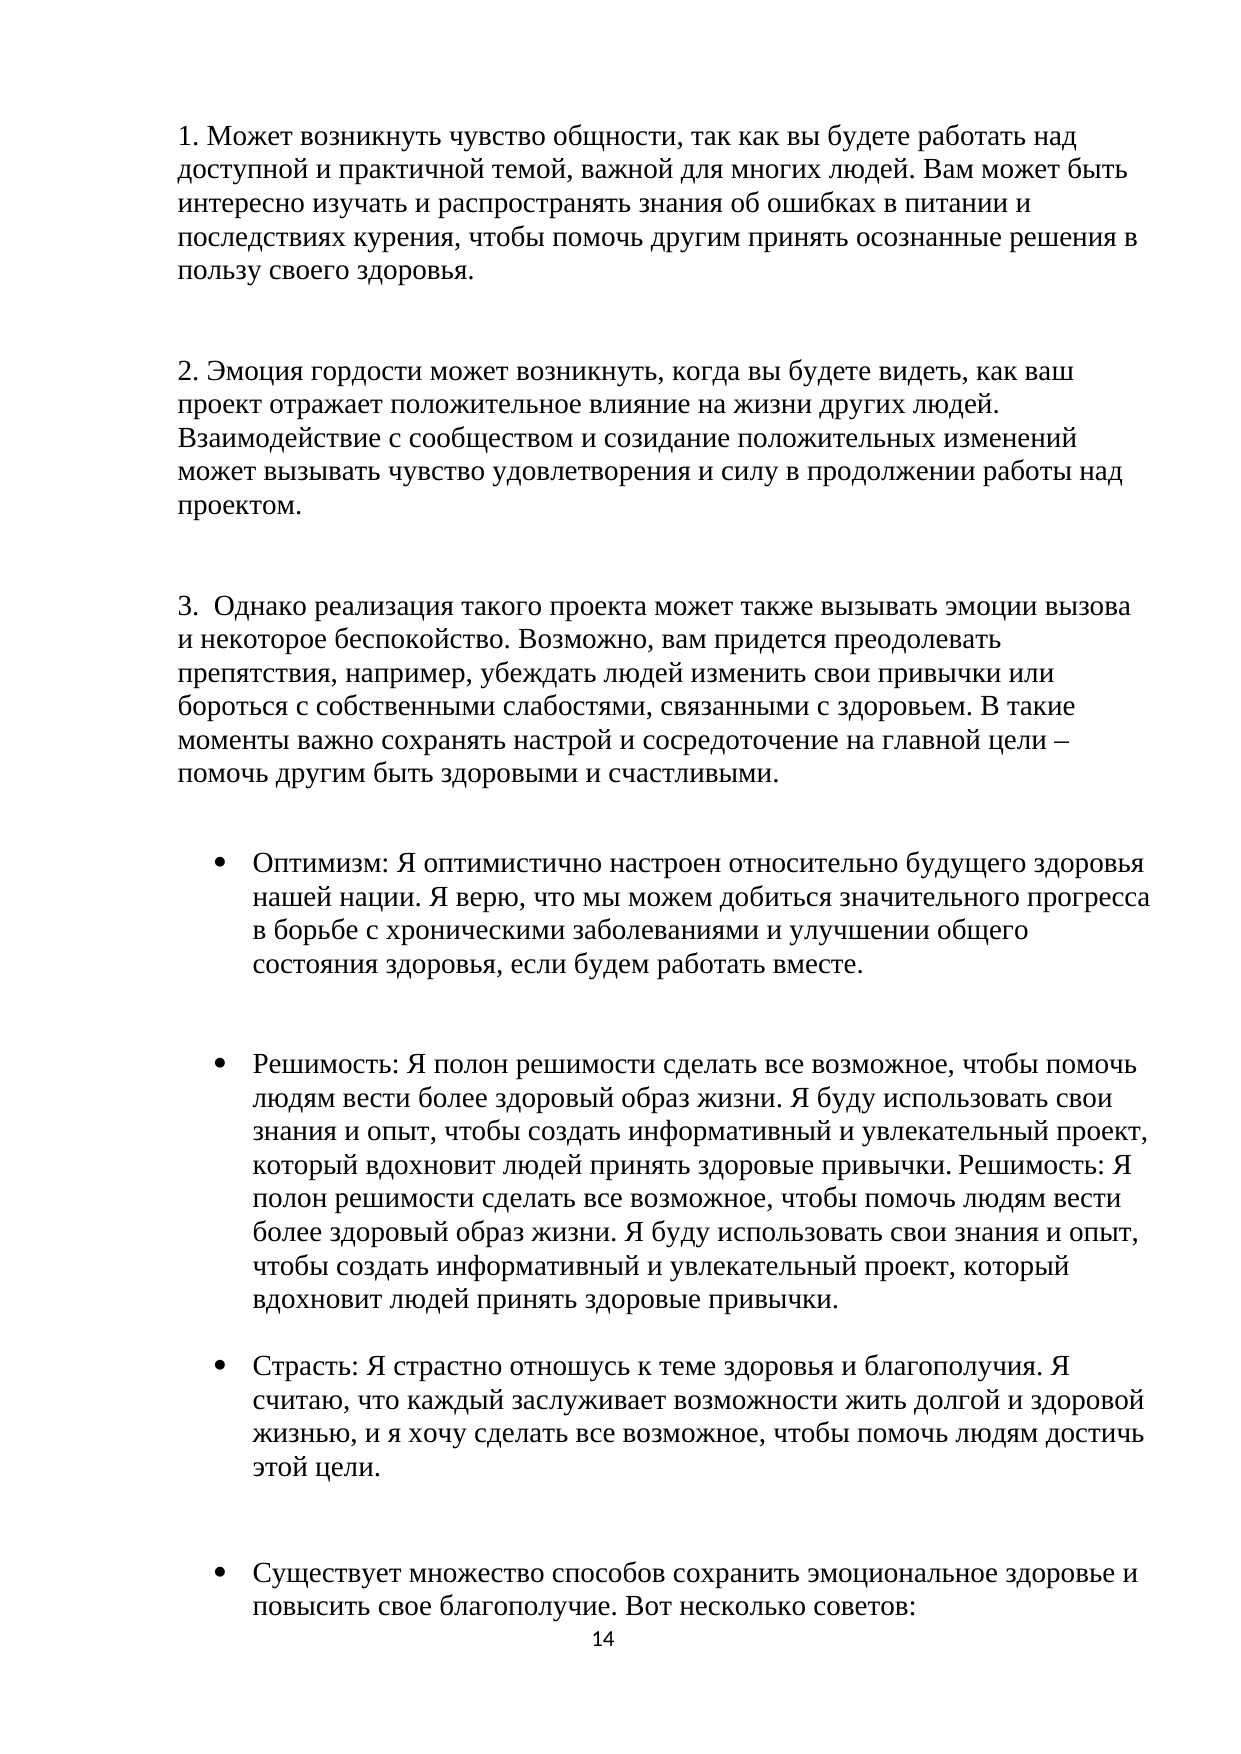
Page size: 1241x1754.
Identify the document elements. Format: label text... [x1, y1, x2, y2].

list Решимость: Я полон решимости сделать все возможное, чтобы помочь людям вести более здоровый образ жизни. Я буду использовать свои знания и опыт, чтобы создать информативный и увлекательный проект, который вдохновит людей принять здоровые привычки. Решимость: Я полон решимости сделать все возможное, чтобы помочь людям вести более здоровый образ жизни. Я буду использовать свои знания и опыт, чтобы создать информативный и увлекательный проект, который вдохновит людей принять здоровые привычки. [215, 1046, 1152, 1315]
text 2. Эмоция гордости может возникнуть, когда вы будете видеть, как ваш проект отражает положительное влияние на жизни других людей. Взаимодействие с сообществом и созидание положительных изменений может вызывать чувство удовлетворения и силу в продолжении работы над проектом. [177, 353, 1152, 521]
text 3. Однако реализация такого проекта может также вызывать эмоции вызова и некоторое беспокойство. Возможно, вам придется преодолевать препятствия, например, убеждать людей изменить свои привычки или бороться с собственными слабостями, связанными с здоровьем. В такие моменты важно сохранять настрой и сосредоточение на главной цели – помочь другим быть здоровыми и счастливыми. [177, 588, 1152, 789]
text 1. Может возникнуть чувство общности, так как вы будете работать над доступной и практичной темой, важной для многих людей. Вам может быть интересно изучать и распространять знания об ошибках в питании и последствиях курения, чтобы помочь другим принять осознанные решения в пользу своего здоровья. [177, 118, 1152, 286]
list Оптимизм: Я оптимистично настроен относительно будущего здоровья нашей нации. Я верю, что мы можем добиться значительного прогресса в борьбе с хроническими заболеваниями и улучшении общего состояния здоровья, если будем работать вместе. [215, 845, 1152, 979]
list Страсть: Я страстно отношусь к теме здоровья и благополучия. Я считаю, что каждый заслуживает возможности жить долгой и здоровой жизнью, и я хочу сделать все возможное, чтобы помочь людям достичь этой цели. [215, 1348, 1152, 1483]
list Существует множество способов сохранить эмоциональное здоровье и повысить свое благополучие. Вот несколько советов: [215, 1555, 1152, 1622]
